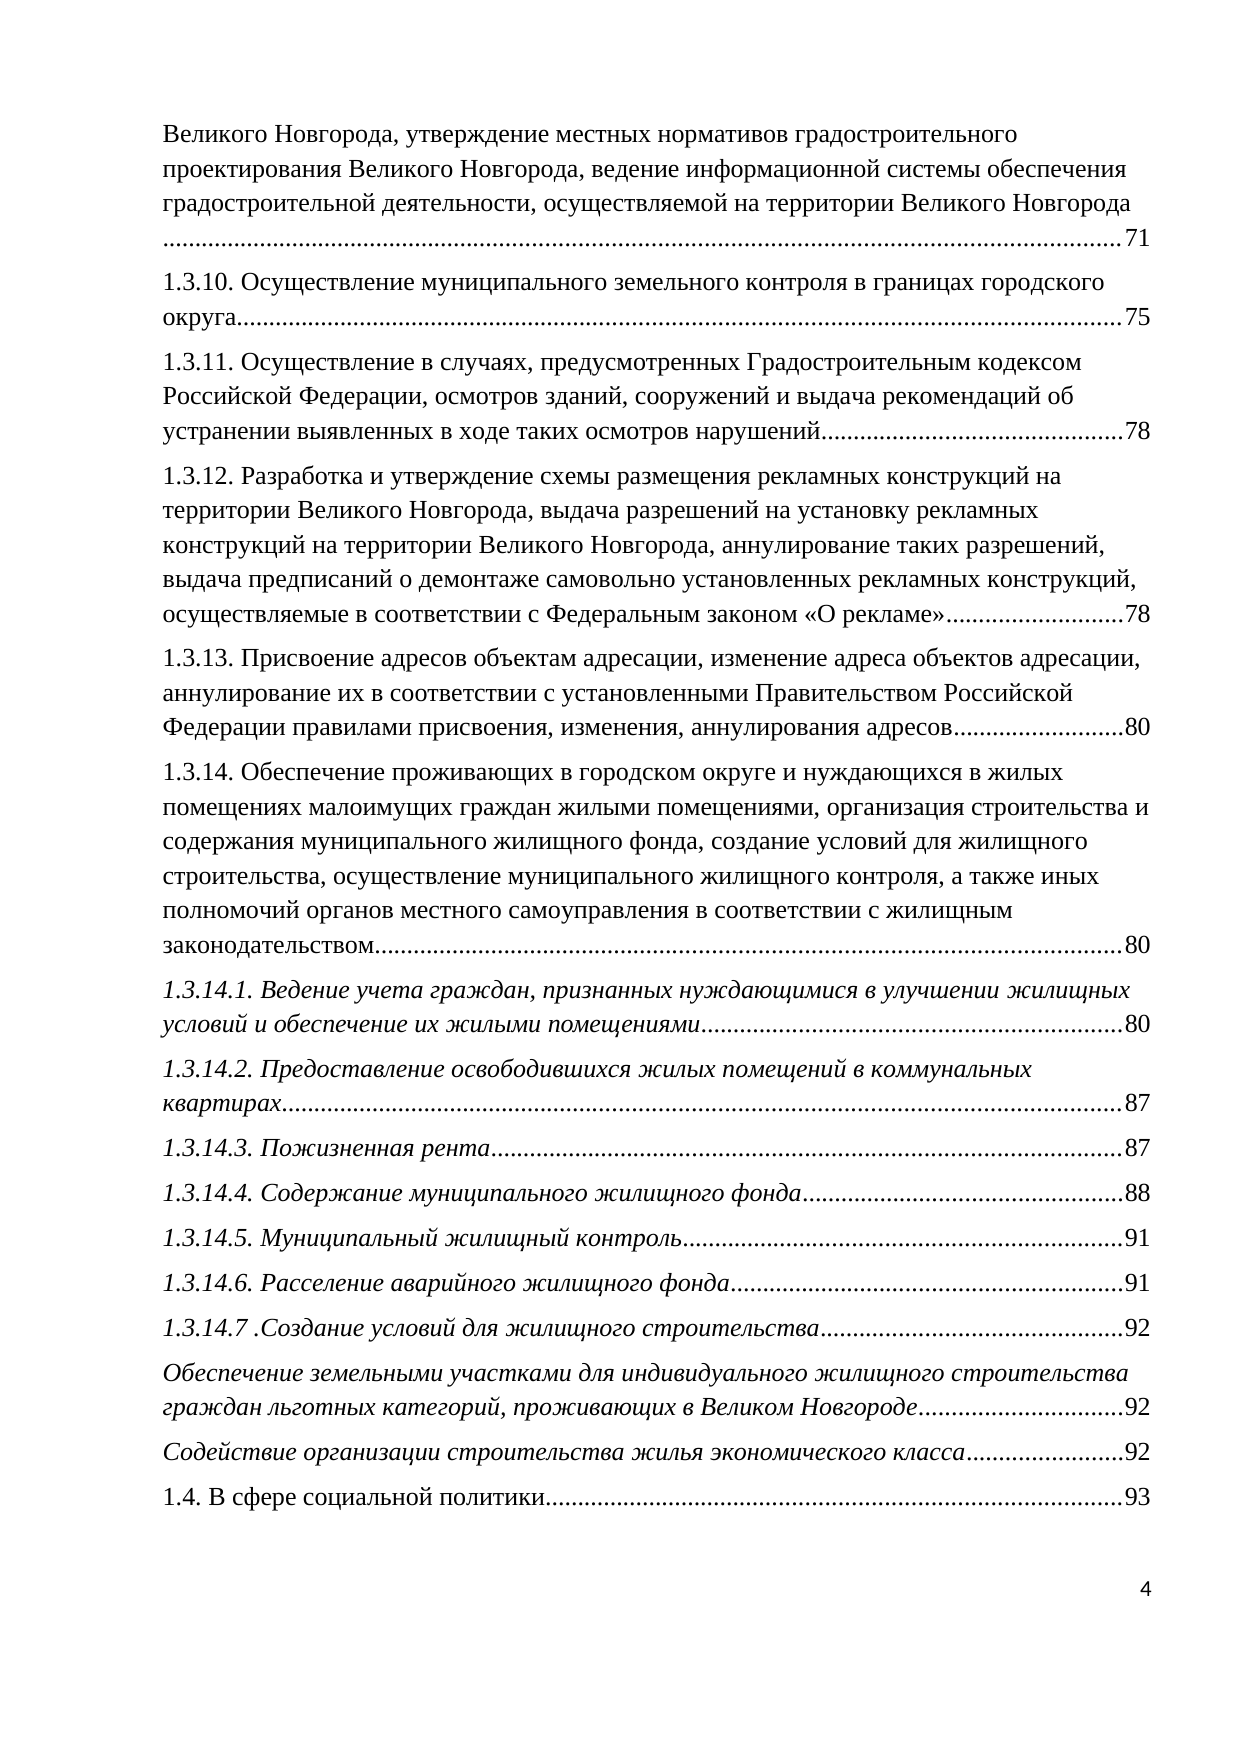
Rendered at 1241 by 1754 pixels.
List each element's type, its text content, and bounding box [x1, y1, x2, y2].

text 1.3.14.6. Расселение аварийного жилищного фонда 91 [162, 1267, 1152, 1297]
text 1.3.14.4. Содержание муниципального жилищного фонда 88 [162, 1177, 1152, 1207]
text 1.3.14.3. Пожизненная рента 87 [162, 1132, 1152, 1162]
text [162, 118, 1152, 252]
text 1.3.14. Обеспечение проживающих в городском округе и нуждающихся в жилых помещениях малоимущих граждан жилыми помещениями, организация строительства и содержания муниципального жилищного фонда, создание условий для жилищного строительства, осуществление муниципального жилищного контроля, а также иных полномочий органов местного самоуправления в соответствии с жилищным законодательством 80 [162, 756, 1152, 959]
text 1.3.14.2. Предоставление освободившихся жилых помещений в коммунальных квартирах 87 [162, 1053, 1152, 1117]
text 1.3.14.5. Муниципальный жилищный контроль 91 [162, 1222, 1152, 1252]
text 1.3.14.7 .Создание условий для жилищного строительства 92 [162, 1312, 1152, 1342]
text 1.4. В сфере социальной политики 93 [162, 1481, 1152, 1511]
text 1.3.10. Осуществление муниципального земельного контроля в границах городского округа 75 [162, 266, 1152, 331]
text 1.3.14.1. Ведение учета граждан, признанных нуждающимися в улучшении жилищных условий и обеспечение их жилыми помещениями 80 [162, 974, 1152, 1038]
text 1.3.12. Разработка и утверждение схемы размещения рекламных конструкций на территории Великого Новгорода, выдача разрешений на установку рекламных конструкций на территории Великого Новгорода, аннулирование таких разрешений, выдача предписаний о демонтаже самовольно установленных рекламных конструкций, осуществляемые в соответствии с Федеральным законом «О рекламе» 78 [162, 460, 1152, 628]
text Обеспечение земельными участками для индивидуального жилищного строительства граждан льготных категорий, проживающих в Великом Новгороде 92 [162, 1357, 1152, 1421]
text 1.3.13. Присвоение адресов объектам адресации, изменение адреса объектов адресации, аннулирование их в соответствии с установленными Правительством Российской Федерации правилами присвоения, изменения, аннулирования адресов 80 [162, 642, 1152, 741]
text Содействие организации строительства жилья экономического класса 92 [162, 1436, 1152, 1466]
text 1.3.11. Осуществление в случаях, предусмотренных Градостроительным кодексом Российской Федерации, осмотров зданий, сооружений и выдача рекомендаций об устранении выявленных в ходе таких осмотров нарушений 78 [162, 346, 1152, 445]
